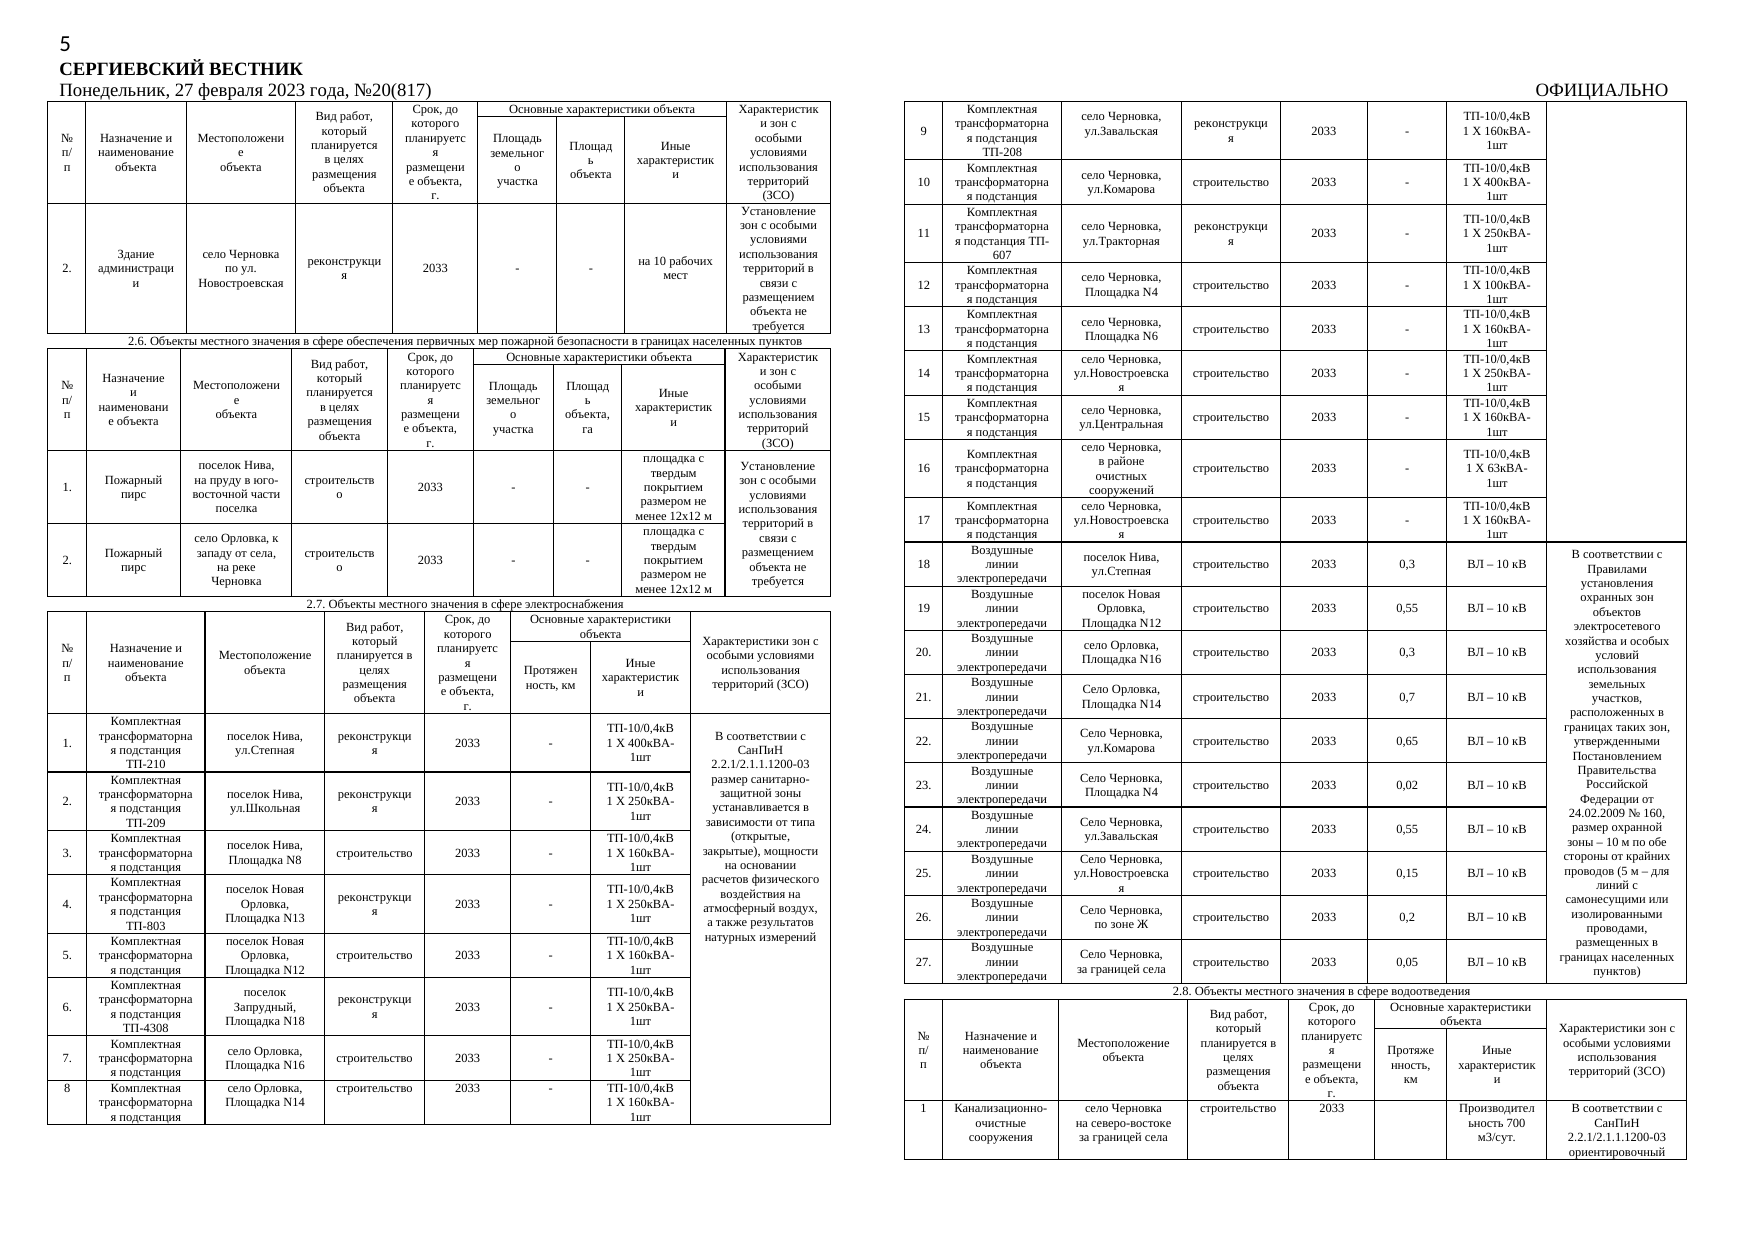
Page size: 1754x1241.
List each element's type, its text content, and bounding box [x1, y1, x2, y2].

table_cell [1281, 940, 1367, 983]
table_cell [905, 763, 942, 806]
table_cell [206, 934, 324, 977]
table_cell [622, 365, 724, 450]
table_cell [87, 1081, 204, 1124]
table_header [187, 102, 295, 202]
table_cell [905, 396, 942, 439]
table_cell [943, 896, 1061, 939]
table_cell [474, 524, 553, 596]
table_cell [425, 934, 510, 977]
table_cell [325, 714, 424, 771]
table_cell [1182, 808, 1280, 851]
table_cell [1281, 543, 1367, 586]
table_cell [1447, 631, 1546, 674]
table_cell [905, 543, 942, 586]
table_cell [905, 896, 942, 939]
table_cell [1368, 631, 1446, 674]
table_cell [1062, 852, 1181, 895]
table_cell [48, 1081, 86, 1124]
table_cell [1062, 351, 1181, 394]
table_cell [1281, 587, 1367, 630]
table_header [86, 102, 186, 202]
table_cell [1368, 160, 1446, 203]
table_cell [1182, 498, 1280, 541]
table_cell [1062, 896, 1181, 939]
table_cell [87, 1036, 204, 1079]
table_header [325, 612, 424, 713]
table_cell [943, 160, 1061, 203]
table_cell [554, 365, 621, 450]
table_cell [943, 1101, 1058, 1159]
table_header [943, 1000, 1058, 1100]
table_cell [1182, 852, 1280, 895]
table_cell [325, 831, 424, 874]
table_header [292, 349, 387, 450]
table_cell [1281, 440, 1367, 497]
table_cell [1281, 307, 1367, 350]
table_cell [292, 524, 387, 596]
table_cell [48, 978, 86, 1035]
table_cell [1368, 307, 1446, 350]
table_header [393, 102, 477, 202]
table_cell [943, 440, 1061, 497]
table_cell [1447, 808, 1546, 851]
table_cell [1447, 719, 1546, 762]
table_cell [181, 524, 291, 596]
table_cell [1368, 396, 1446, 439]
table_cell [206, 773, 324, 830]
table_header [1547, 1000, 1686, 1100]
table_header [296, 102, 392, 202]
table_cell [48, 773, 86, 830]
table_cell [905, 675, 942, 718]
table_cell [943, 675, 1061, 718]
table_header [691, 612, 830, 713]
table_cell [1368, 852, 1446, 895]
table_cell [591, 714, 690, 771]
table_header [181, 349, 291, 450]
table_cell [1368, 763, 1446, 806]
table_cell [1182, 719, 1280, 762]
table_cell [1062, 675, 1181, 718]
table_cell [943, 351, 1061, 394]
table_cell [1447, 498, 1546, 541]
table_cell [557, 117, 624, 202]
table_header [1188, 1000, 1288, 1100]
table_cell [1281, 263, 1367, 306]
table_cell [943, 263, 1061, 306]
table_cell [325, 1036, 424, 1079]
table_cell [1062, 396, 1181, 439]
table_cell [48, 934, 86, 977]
text 2.7. Объекты местного значения в сфере электроснабжения [59, 597, 842, 611]
text 2.8. Объекты местного значения в сфере водоотведения [915, 984, 1698, 998]
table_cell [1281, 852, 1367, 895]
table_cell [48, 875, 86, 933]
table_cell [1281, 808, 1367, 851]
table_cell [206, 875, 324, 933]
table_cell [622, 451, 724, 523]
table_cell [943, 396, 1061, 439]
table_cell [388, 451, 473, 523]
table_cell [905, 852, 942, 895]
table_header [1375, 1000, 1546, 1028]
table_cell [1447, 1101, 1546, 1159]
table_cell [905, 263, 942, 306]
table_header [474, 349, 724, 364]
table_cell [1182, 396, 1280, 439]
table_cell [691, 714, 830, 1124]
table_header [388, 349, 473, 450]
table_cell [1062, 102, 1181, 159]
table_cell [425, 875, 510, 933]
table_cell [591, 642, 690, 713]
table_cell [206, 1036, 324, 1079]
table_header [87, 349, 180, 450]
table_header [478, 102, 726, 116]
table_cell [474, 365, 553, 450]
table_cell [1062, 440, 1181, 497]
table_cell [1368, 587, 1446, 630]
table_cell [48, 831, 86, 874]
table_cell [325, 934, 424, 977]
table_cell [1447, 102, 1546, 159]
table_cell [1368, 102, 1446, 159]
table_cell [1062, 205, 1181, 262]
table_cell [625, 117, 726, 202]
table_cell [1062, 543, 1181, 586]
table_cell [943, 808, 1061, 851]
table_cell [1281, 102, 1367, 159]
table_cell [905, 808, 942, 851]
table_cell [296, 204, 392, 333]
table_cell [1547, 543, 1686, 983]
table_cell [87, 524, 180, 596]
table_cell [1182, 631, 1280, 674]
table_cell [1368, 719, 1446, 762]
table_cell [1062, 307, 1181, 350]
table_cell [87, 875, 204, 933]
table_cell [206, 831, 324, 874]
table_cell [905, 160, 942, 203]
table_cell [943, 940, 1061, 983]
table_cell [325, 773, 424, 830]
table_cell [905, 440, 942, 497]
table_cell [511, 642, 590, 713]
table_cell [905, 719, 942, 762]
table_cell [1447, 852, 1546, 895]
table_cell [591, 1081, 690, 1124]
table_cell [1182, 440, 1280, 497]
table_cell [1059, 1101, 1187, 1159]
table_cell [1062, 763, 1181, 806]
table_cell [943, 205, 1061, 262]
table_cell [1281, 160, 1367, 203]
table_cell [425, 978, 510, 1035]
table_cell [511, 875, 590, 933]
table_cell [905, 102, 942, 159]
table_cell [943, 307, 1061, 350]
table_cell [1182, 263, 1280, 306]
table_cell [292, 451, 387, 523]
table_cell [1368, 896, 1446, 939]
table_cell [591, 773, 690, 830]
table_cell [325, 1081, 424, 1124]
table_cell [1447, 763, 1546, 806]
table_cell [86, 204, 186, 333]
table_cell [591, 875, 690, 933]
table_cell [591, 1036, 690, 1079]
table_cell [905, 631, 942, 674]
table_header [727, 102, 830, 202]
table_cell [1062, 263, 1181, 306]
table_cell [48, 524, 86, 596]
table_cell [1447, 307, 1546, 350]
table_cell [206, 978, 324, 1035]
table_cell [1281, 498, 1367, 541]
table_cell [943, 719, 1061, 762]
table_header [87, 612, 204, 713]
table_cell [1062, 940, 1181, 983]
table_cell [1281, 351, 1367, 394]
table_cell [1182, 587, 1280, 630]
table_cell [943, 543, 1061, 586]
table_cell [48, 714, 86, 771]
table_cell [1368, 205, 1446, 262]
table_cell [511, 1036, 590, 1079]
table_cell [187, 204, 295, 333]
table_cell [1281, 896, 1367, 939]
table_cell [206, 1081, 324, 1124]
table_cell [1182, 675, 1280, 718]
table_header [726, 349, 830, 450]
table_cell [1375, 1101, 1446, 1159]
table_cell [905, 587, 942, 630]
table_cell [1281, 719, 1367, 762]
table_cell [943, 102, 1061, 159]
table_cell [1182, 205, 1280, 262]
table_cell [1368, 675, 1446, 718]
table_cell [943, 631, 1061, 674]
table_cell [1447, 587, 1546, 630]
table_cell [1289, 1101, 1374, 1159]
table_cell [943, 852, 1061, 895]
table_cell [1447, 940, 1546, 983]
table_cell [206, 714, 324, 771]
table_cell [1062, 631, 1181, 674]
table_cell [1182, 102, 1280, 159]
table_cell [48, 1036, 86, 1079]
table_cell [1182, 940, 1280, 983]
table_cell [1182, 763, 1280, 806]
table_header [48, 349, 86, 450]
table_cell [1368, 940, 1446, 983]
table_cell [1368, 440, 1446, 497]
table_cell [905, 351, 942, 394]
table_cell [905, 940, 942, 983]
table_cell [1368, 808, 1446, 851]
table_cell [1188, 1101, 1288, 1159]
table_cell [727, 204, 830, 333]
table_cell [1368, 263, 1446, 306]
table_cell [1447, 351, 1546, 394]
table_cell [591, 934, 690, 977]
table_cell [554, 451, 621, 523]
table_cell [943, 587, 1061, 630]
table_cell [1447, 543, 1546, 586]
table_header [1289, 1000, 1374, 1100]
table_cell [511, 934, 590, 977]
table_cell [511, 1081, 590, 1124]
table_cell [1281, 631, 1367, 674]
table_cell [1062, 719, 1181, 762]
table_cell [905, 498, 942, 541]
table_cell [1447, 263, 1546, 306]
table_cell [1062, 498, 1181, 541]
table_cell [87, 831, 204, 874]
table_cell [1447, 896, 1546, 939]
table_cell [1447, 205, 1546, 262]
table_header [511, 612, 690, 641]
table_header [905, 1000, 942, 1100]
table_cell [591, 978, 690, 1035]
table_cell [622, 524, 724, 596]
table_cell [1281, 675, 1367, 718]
text 2.6. Объекты местного значения в сфере обеспечения первичных мер пожарной безопасности в границах населенных пунктов [59, 334, 842, 348]
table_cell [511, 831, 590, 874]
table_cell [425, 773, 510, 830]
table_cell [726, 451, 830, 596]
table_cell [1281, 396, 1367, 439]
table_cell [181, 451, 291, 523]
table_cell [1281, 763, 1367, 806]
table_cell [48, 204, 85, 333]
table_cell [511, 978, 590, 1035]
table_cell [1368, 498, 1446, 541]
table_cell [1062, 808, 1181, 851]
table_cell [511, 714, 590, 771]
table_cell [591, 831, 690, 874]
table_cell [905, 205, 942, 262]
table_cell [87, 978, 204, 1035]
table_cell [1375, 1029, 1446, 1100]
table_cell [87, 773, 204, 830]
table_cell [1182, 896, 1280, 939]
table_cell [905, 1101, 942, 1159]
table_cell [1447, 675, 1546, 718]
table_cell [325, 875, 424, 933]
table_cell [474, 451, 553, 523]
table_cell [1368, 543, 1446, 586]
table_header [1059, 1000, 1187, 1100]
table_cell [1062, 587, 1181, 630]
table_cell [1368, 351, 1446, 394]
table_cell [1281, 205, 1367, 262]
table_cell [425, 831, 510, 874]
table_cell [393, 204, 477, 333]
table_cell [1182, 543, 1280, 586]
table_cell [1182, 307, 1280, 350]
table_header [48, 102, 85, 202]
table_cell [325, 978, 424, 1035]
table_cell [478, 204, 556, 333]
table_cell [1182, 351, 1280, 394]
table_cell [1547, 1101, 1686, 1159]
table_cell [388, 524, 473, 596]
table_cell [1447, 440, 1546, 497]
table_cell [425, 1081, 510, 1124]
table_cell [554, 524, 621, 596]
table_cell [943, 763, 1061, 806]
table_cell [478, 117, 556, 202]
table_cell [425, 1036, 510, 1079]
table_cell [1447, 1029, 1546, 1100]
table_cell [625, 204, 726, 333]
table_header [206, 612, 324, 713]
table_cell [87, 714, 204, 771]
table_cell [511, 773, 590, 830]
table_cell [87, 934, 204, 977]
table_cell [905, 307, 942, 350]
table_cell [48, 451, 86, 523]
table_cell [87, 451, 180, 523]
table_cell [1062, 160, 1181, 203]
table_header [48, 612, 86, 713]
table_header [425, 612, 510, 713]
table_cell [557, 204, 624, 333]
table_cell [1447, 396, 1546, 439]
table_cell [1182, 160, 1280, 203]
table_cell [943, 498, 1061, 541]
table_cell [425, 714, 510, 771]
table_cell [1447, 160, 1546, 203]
